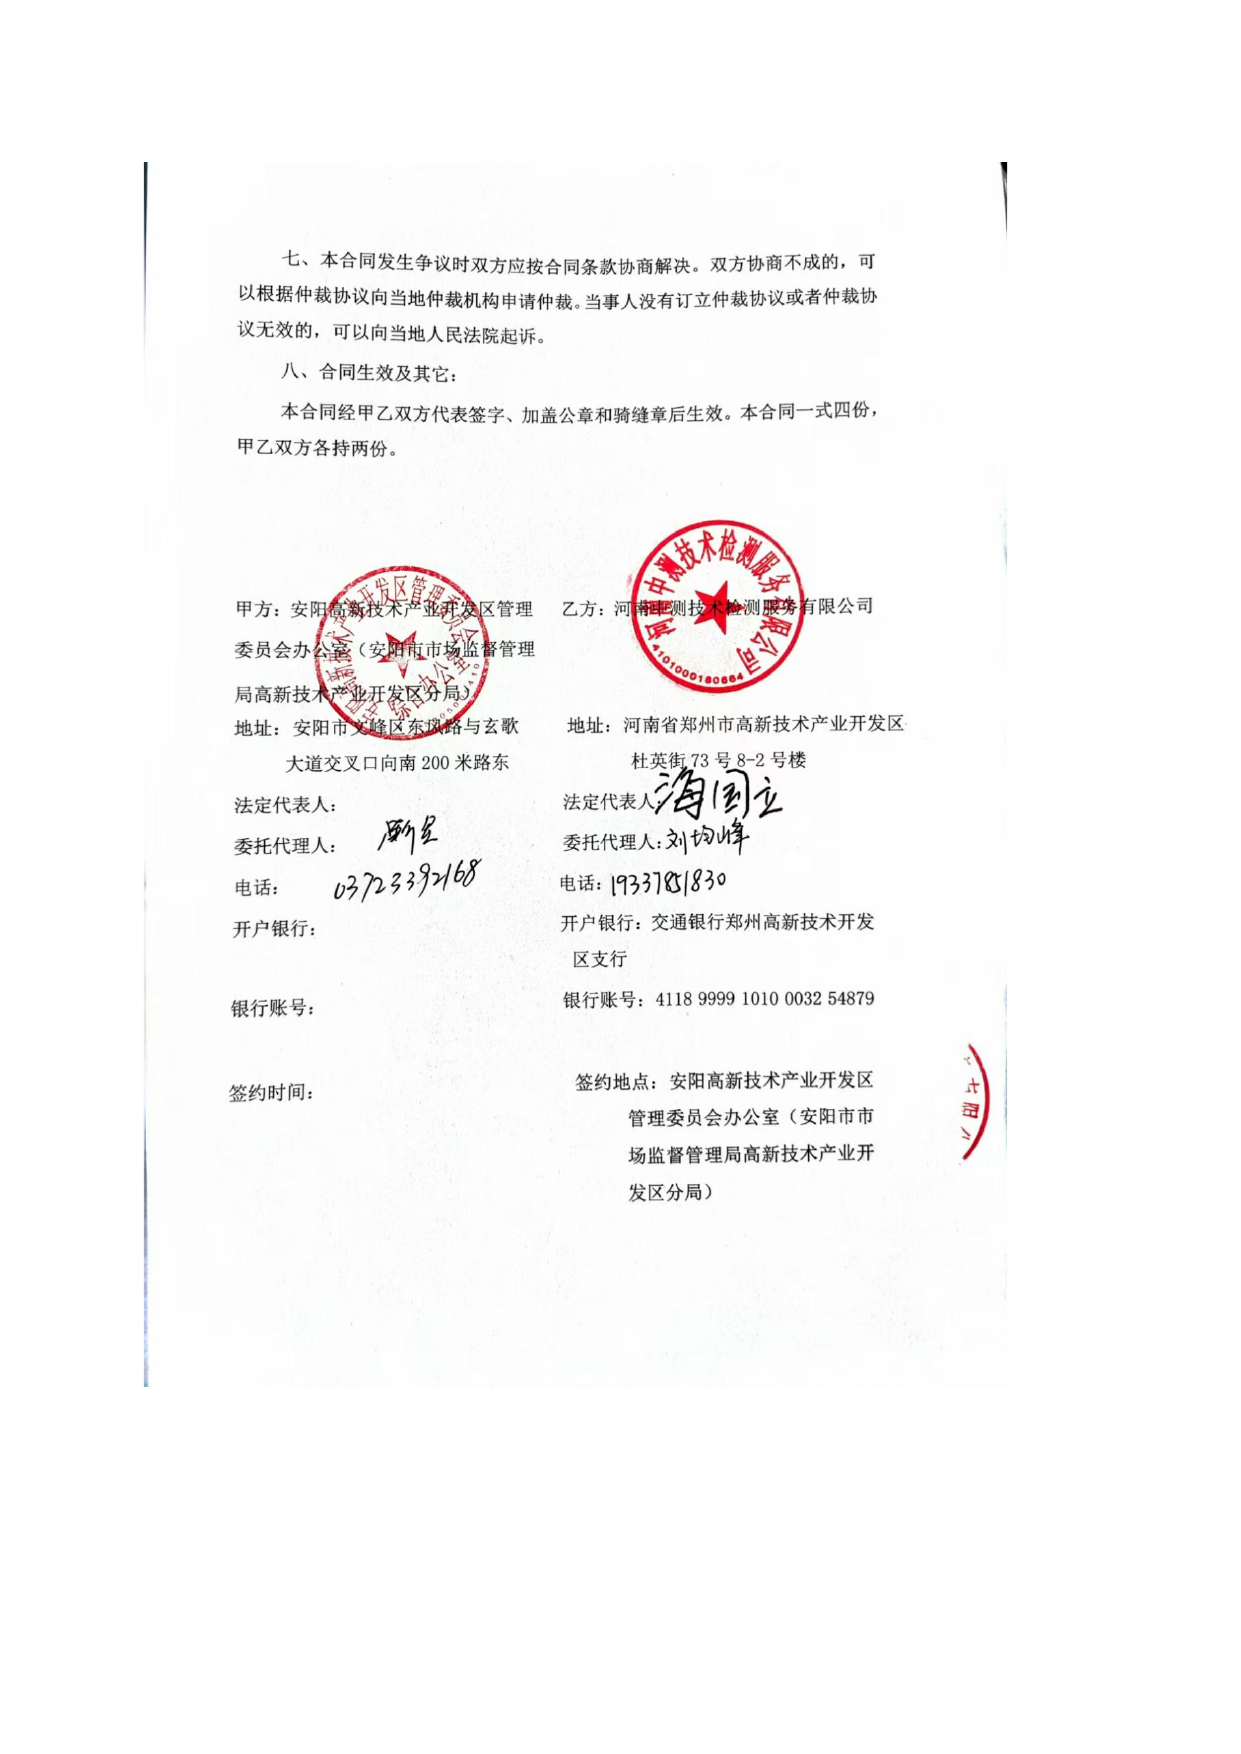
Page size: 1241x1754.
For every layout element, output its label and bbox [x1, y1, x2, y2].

picture [143, 162, 1008, 1387]
